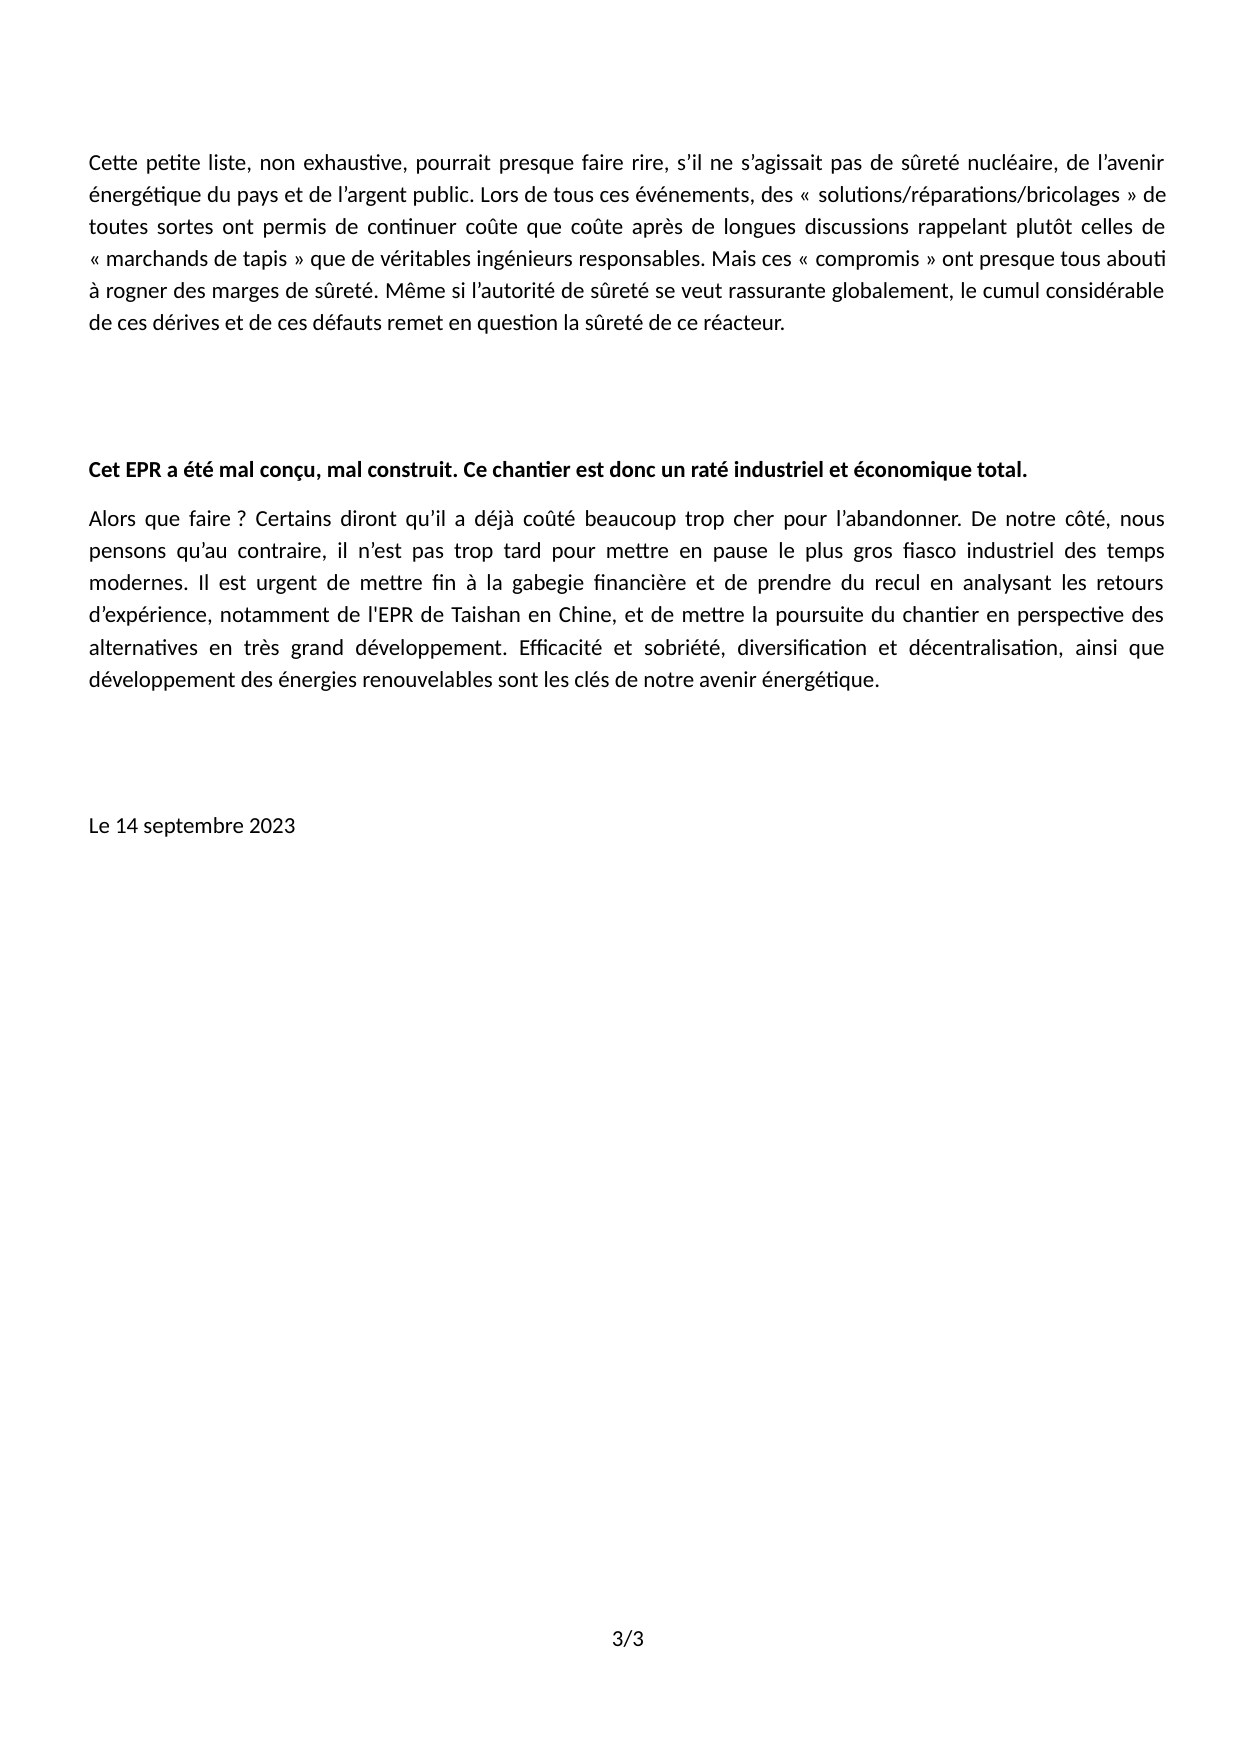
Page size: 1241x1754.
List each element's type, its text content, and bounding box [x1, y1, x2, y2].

text Cette petite liste, non exhaustive, pourrait presque faire rire, s’il ne s’agissait pas de sûreté nucléaire, de l’avenir énergétique du pays et de l’argent public. Lors de tous ces événements, des « solutions/réparations/bricolages » de toutes sortes ont permis de continuer coûte que coûte après de longues discussions rappelant plutôt celles de « marchands de tapis » que de véritables ingénieurs responsables. Mais ces « compromis » ont presque tous abouti à rogner des marges de sûreté. Même si l’autorité de sûreté se veut rassurante globalement, le cumul considérable de ces dérives et de ces défauts remet en question la sûreté de ce réacteur. [89, 148, 1167, 337]
text Cet EPR a été mal conçu, mal construit. Ce chantier est donc un raté industriel et économique total. [89, 455, 1167, 483]
text Alors que faire ? Certains diront qu’il a déjà coûté beaucoup trop cher pour l’abandonner. De notre côté, nous pensons qu’au contraire, il n’est pas trop tard pour mettre en pause le plus gros fiasco industriel des temps modernes. Il est urgent de mettre fin à la gabegie financière et de prendre du recul en analysant les retours d’expérience, notamment de l'EPR de Taishan en Chine, et de mettre la poursuite du chantier en perspective des alternatives en très grand développement. Efficacité et sobriété, diversification et décentralisation, ainsi que développement des énergies renouvelables sont les clés de notre avenir énergétique. [89, 504, 1167, 693]
text Le 14 septembre 2023 [89, 811, 1167, 839]
